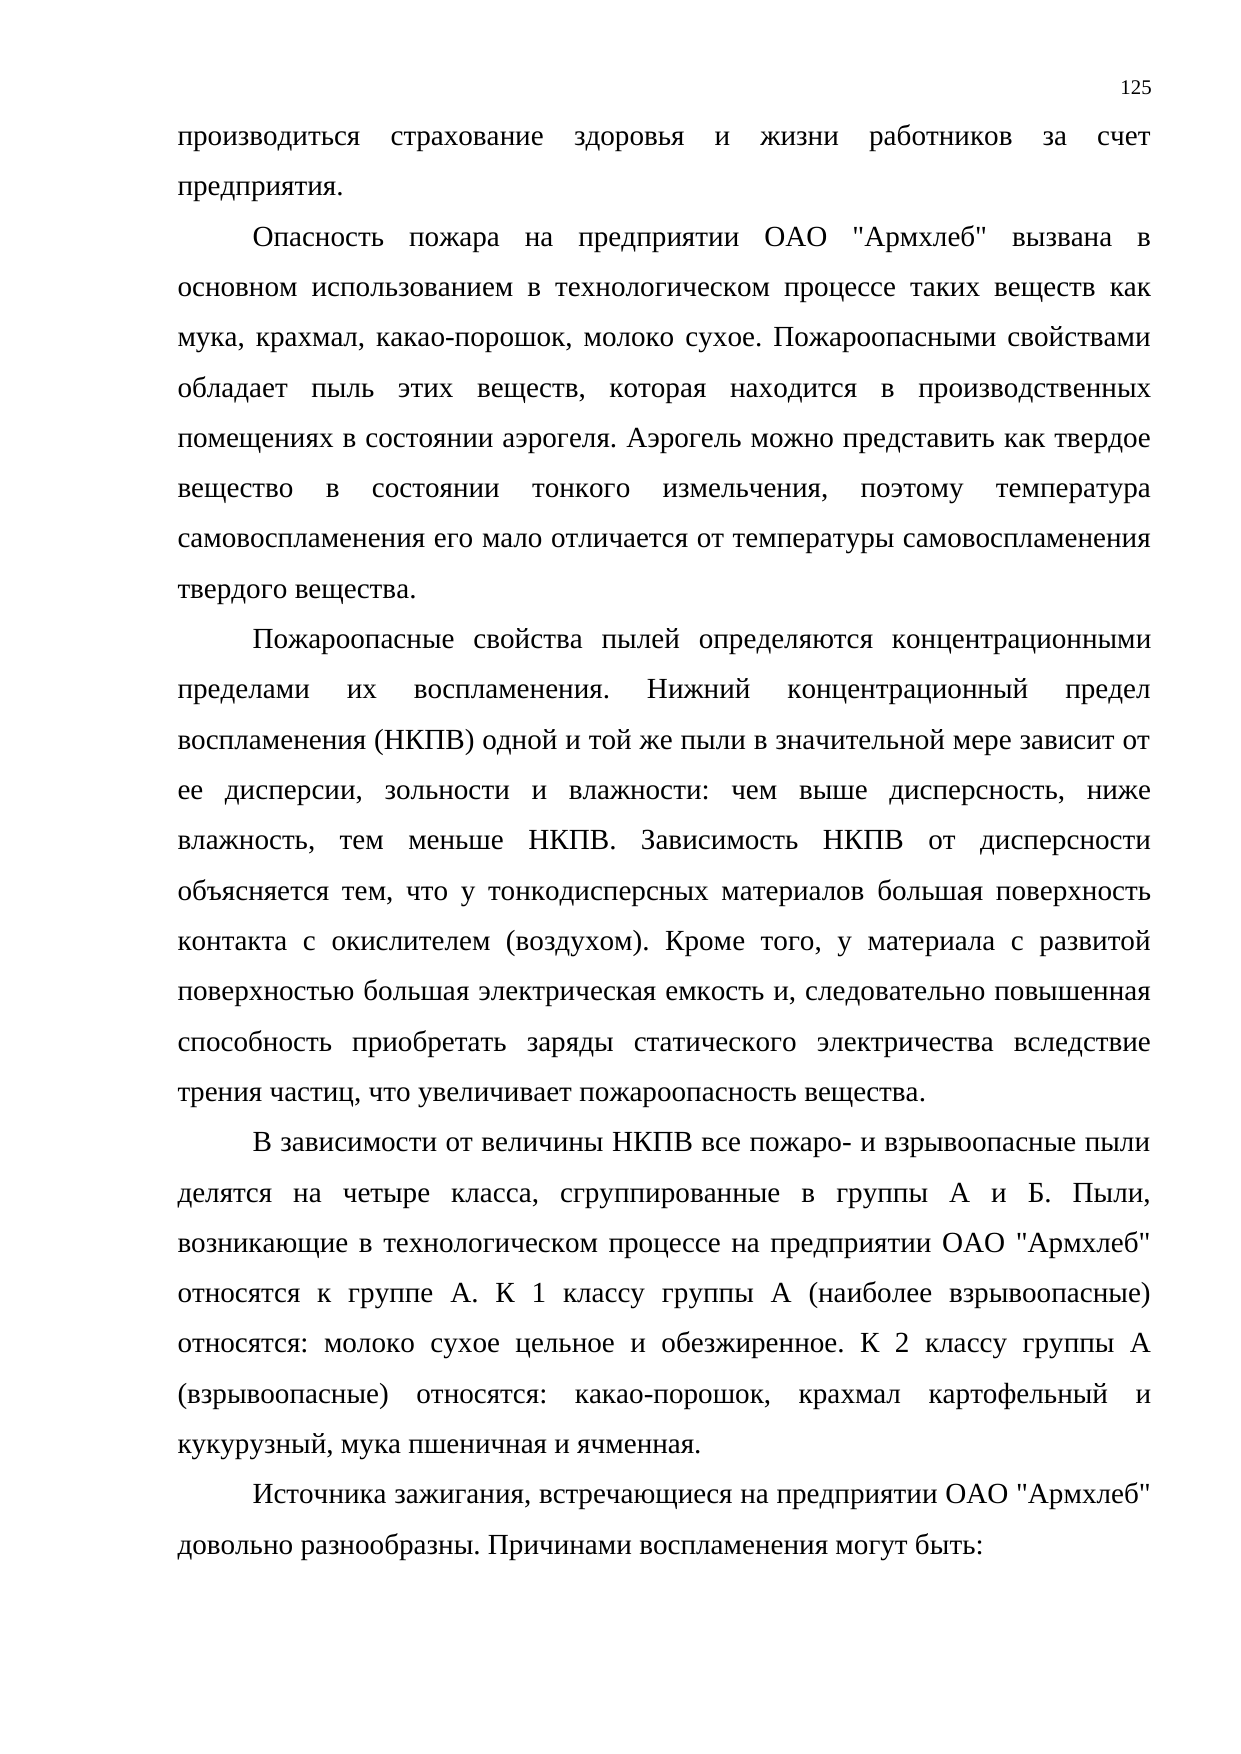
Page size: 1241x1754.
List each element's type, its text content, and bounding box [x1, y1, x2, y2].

text Источника зажигания, встречающиеся на предприятии ОАО "Армхлеб" довольно разнообразны. Причинами воспламенения могут быть: [177, 1477, 1152, 1560]
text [177, 118, 1152, 202]
text Пожароопасные свойства пылей определяются концентрационными пределами их воспламенения. Нижний концентрационный предел воспламенения (НКПВ) одной и той же пыли в значительной мере зависит от ее дисперсии, зольности и влажности: чем выше дисперсность, ниже влажность, тем меньше НКПВ. Зависимость НКПВ от дисперсности объясняется тем, что у тонкодисперсных материалов большая поверхность контакта с окислителем (воздухом). Кроме того, у материала с развитой поверхностью большая электрическая емкость и, следовательно повышенная способность приобретать заряды статического электричества вследствие трения частиц, что увеличивает пожароопасность вещества. [177, 621, 1152, 1108]
text Опасность пожара на предприятии ОАО "Армхлеб" вызвана в основном использованием в технологическом процессе таких веществ как мука, крахмал, какао-порошок, молоко сухое. Пожароопасными свойствами обладает пыль этих веществ, которая находится в производственных помещениях в состоянии аэрогеля. Аэрогель можно представить как твердое вещество в состоянии тонкого измельчения, поэтому температура самовоспламенения его мало отличается от температуры самовоспламенения твердого вещества. [177, 219, 1152, 604]
text В зависимости от величины НКПВ все пожаро- и взрывоопасные пыли делятся на четыре класса, сгруппированные в группы А и Б. Пыли, возникающие в технологическом процессе на предприятии ОАО "Армхлеб" относятся к группе А. К 1 классу группы А (наиболее взрывоопасные) относятся: молоко сухое цельное и обезжиренное. К 2 классу группы А (взрывоопасные) относятся: какао-порошок, крахмал картофельный и кукурузный, мука пшеничная и ячменная. [177, 1124, 1152, 1460]
